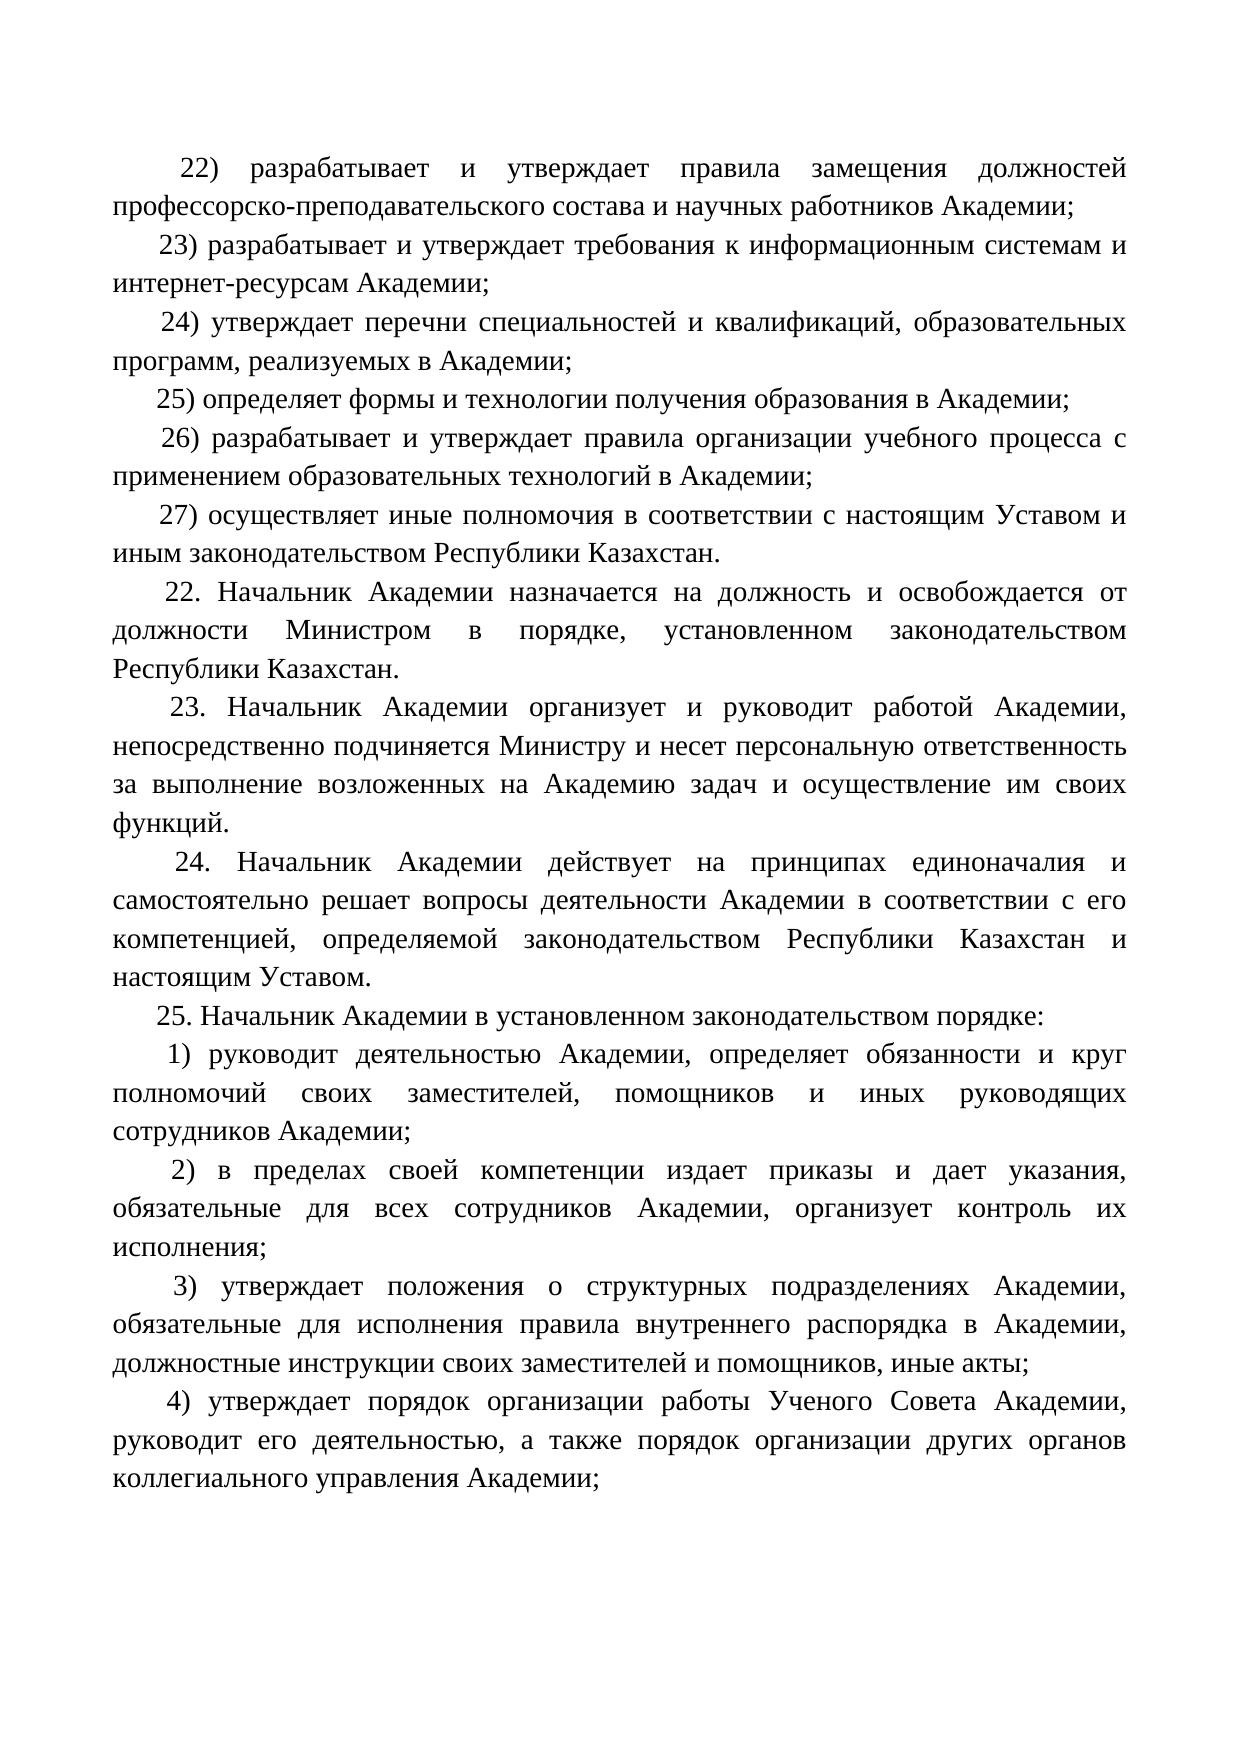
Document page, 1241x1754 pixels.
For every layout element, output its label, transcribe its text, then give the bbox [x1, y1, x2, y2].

text 24) утверждает перечни специальностей и квалификаций, образовательных программ, реализуемых в Академии; [112, 304, 1128, 376]
text 25) определяет формы и технологии получения образования в Академии; [112, 381, 1128, 415]
text 22. Начальник Академии назначается на должность и освобождается от должности Министром в порядке, установленном законодательством Республики Казахстан. [112, 574, 1128, 684]
text 1) руководит деятельностью Академии, определяет обязанности и круг полномочий своих заместителей, помощников и иных руководящих сотрудников Академии; [112, 1036, 1128, 1147]
text 25. Начальник Академии в установленном законодательством порядке: [112, 998, 1128, 1031]
text 23. Начальник Академии организует и руководит работой Академии, непосредственно подчиняется Министру и несет персональную ответственность за выполнение возложенных на Академию задач и осуществление им своих функций. [112, 689, 1128, 839]
text 2) в пределах своей компетенции издает приказы и дает указания, обязательные для всех сотрудников Академии, организует контроль их исполнения; [112, 1152, 1128, 1263]
text 23) разрабатывает и утверждает требования к информационным системам и интернет-ресурсам Академии; [112, 227, 1128, 299]
text 4) утверждает порядок организации работы Ученого Совета Академии, руководит его деятельностью, а также порядок организации других органов коллегиального управления Академии; [112, 1383, 1128, 1494]
text 26) разрабатывает и утверждает правила организации учебного процесса с применением образовательных технологий в Академии; [112, 420, 1128, 492]
text 24. Начальник Академии действует на принципах единоначалия и самостоятельно решает вопросы деятельности Академии в соответствии с его компетенцией, определяемой законодательством Республики Казахстан и настоящим Уставом. [112, 844, 1128, 993]
text 27) осуществляет иные полномочия в соответствии с настоящим Уставом и иным законодательством Республики Казахстан. [112, 497, 1128, 569]
text 22) разрабатывает и утверждает правила замещения должностей профессорско-преподавательского состава и научных работников Академии; [112, 150, 1128, 222]
text 3) утверждает положения о структурных подразделениях Академии, обязательные для исполнения правила внутреннего распорядка в Академии, должностные инструкции своих заместителей и помощников, иные акты; [112, 1268, 1128, 1378]
